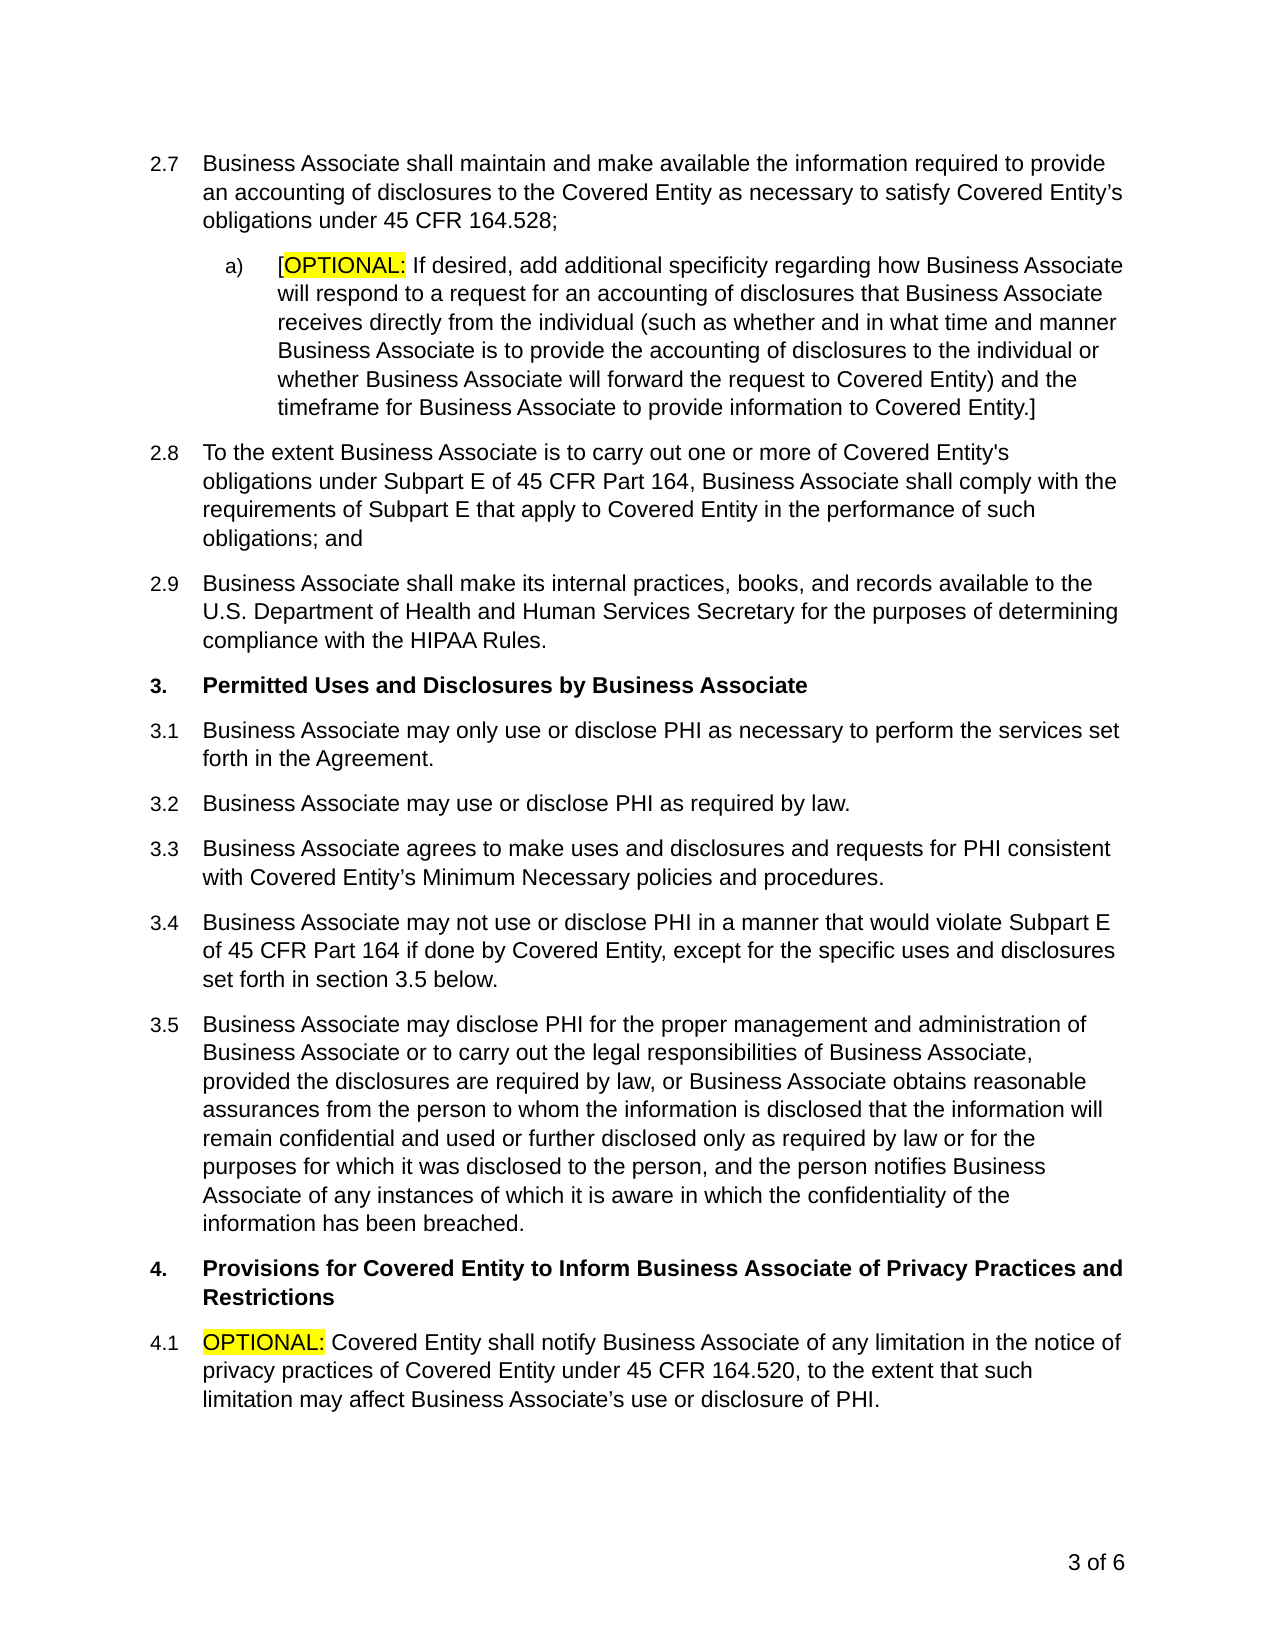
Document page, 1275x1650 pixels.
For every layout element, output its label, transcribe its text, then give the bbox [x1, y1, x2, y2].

text To the extent Business Associate is to carry out one or more of Covered Entity's obligations under Subpart E of 45 CFR Part 164, Business Associate shall comply with the requirements of Subpart E that apply to Covered Entity in the performance of such obligations; and [150, 439, 1125, 551]
text Business Associate may disclose PHI for the proper management and administration of Business Associate or to carry out the legal responsibilities of Business Associate, provided the disclosures are required by law, or Business Associate obtains reasonable assurances from the person to whom the information is disclosed that the information will remain confidential and used or further disclosed only as required by law or for the purposes for which it was disclosed to the person, and the person notifies Business Associate of any instances of which it is aware in which the confidentiality of the information has been breached. [150, 1011, 1125, 1236]
text Business Associate may use or disclose PHI as required by law. [150, 790, 1125, 817]
text OPTIONAL: Covered Entity shall notify Business Associate of any limitation in the notice of privacy practices of Covered Entity under 45 CFR 164.520, to the extent that such limitation may affect Business Associate’s use or disclosure of PHI. [150, 1329, 1125, 1412]
text Business Associate agrees to make uses and disclosures and requests for PHI consistent with Covered Entity’s Minimum Necessary policies and procedures. [150, 835, 1125, 890]
text Business Associate may not use or disclose PHI in a manner that would violate Subpart E of 45 CFR Part 164 if done by Covered Entity, except for the specific uses and disclosures set forth in section 3.5 below. [150, 909, 1125, 992]
text Permitted Uses and Disclosures by Business Associate [150, 672, 1125, 698]
text [OPTIONAL: If desired, add additional specificity regarding how Business Associate will respond to a request for an accounting of disclosures that Business Associate receives directly from the individual (such as whether and in what time and manner Business Associate is to provide the accounting of disclosures to the individual or whether Business Associate will forward the request to Covered Entity) and the timeframe for Business Associate to provide information to Covered Entity.] [225, 252, 1125, 421]
text Business Associate shall make its internal practices, books, and records available to the U.S. Department of Health and Human Services Secretary for the purposes of determining compliance with the HIPAA Rules. [150, 570, 1125, 653]
text Business Associate shall maintain and make available the information required to provide an accounting of disclosures to the Covered Entity as necessary to satisfy Covered Entity’s obligations under 45 CFR 164.528; [150, 150, 1125, 233]
text Provisions for Covered Entity to Inform Business Associate of Privacy Practices and Restrictions [150, 1255, 1125, 1310]
text Business Associate may only use or disclose PHI as necessary to perform the services set forth in the Agreement. [150, 717, 1125, 772]
